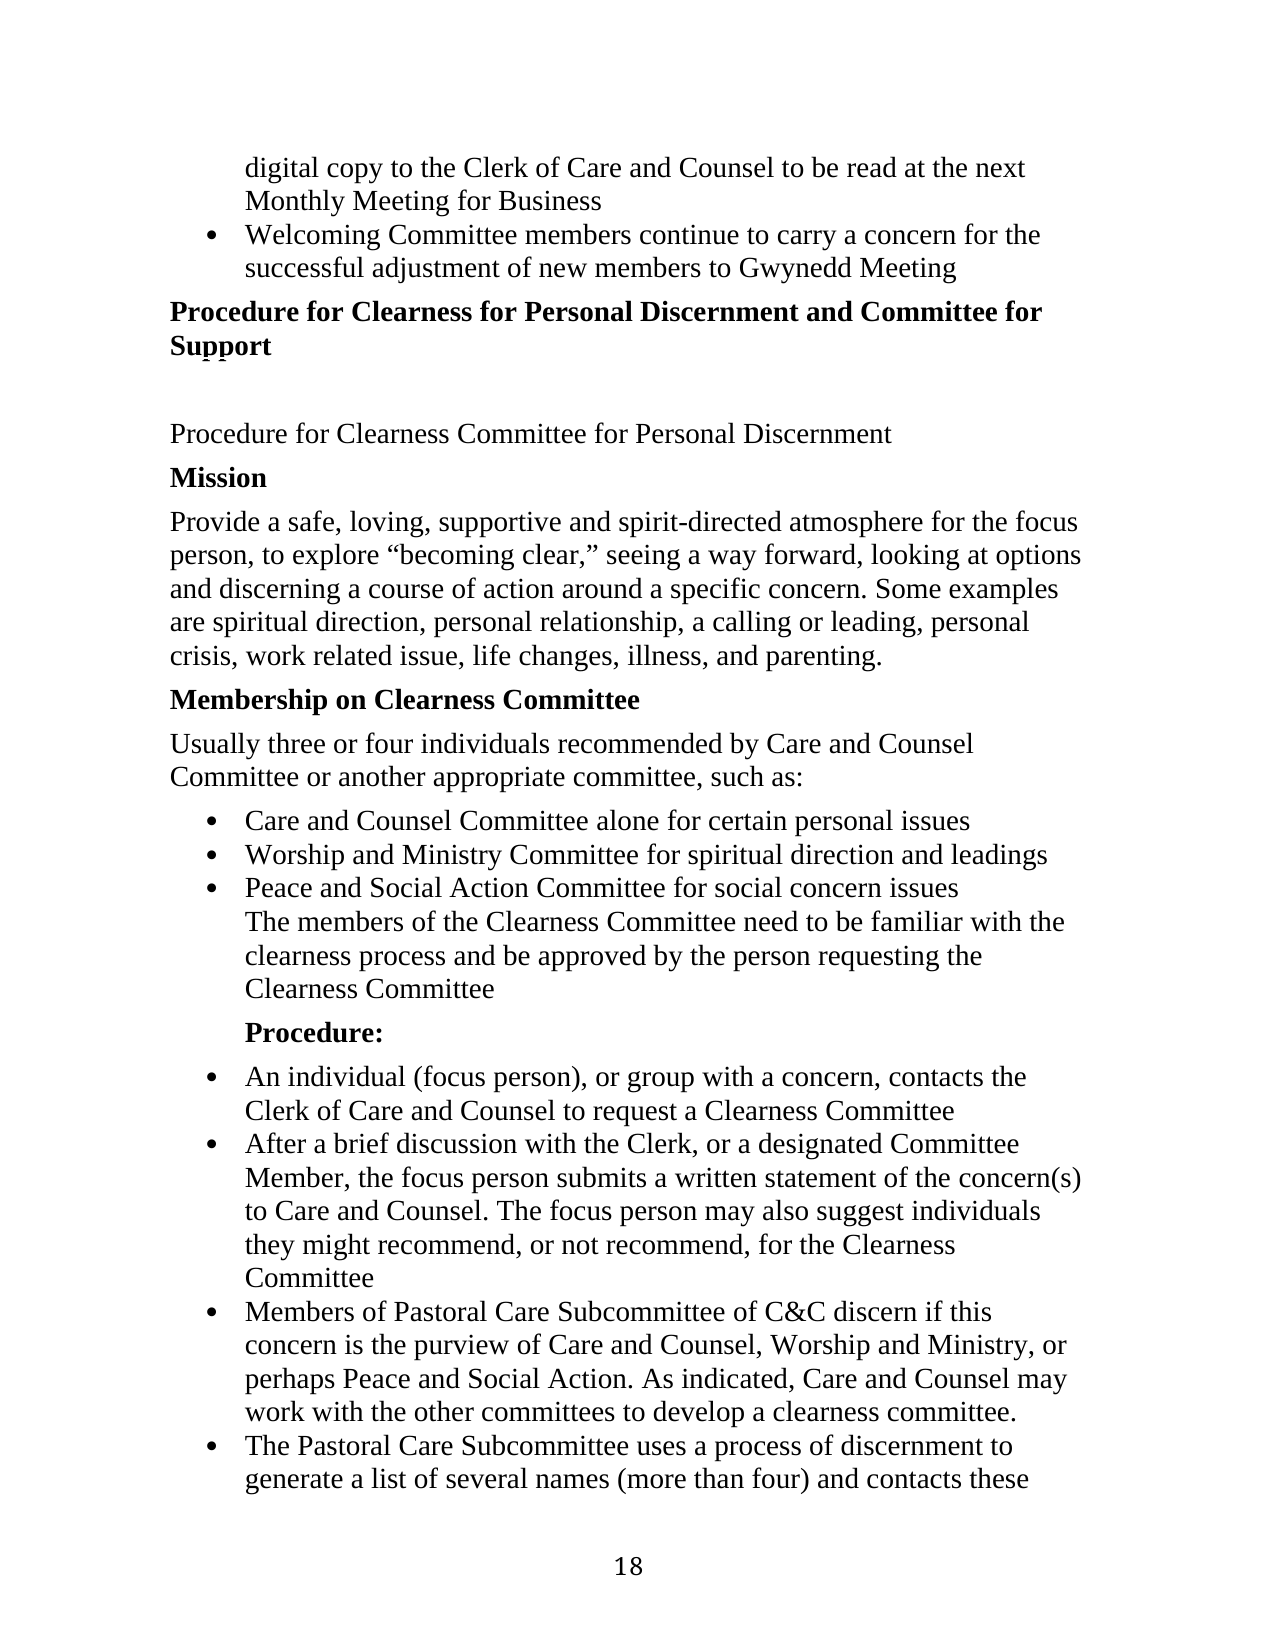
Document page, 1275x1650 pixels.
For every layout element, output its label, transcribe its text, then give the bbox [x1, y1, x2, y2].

list Care and Counsel Committee alone for certain personal issues [207, 914, 1087, 948]
text Membership on Clearness Committee [169, 793, 1087, 827]
text Mission [169, 571, 1087, 604]
list Welcoming Committee members continue to carry a concern for the successful adjustment of new members to Gwynedd Meeting [207, 328, 1087, 395]
text Procedure for Clearness Committee for Personal Discernment [169, 527, 1087, 561]
list After a brief discussion with the Clerk, or a designated Committee Member, the focus person submits a written statement of the concern(s) to Care and Counsel. The focus person may also suggest individuals they might recommend, or not recommend, for the Clearness Committee [207, 1268, 1087, 1436]
text Procedure: [179, 1147, 1087, 1181]
list Peace and Social Action Committee for social concern issues The members of the Clearness Committee need to be familiar with the clearness process and be approved by the person requesting the Clearness Committee [207, 1002, 1087, 1137]
list Worship and Ministry Committee for spiritual direction and leadings [207, 958, 1087, 992]
list The recorder: writes a written report, including biographical information and interests of the new member as appropriate, to be presented at the following Monthly Meeting for Business and sends a digital copy to the Clerk of Care and Counsel to be read at the next Monthly Meeting for Business [207, 150, 1087, 318]
text Usually three or four individuals recommended by Care and Counsel Committee or another appropriate committee, such as: [169, 837, 1087, 904]
text Procedure for Clearness for Personal Discernment and Committee for Support [169, 406, 1087, 473]
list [207, 1447, 1087, 1514]
list An individual (focus person), or group with a concern, contacts the Clerk of Care and Counsel to request a Clearness Committee [207, 1191, 1087, 1258]
text Provide a safe, loving, supportive and spirit-directed atmosphere for the focus person, to explore “becoming clear,” seeing a way forward, looking at options and discerning a course of action around a specific concern. Some examples are spiritual direction, personal relationship, a calling or leading, personal crisis, work related issue, life changes, illness, and parenting. [169, 615, 1087, 783]
